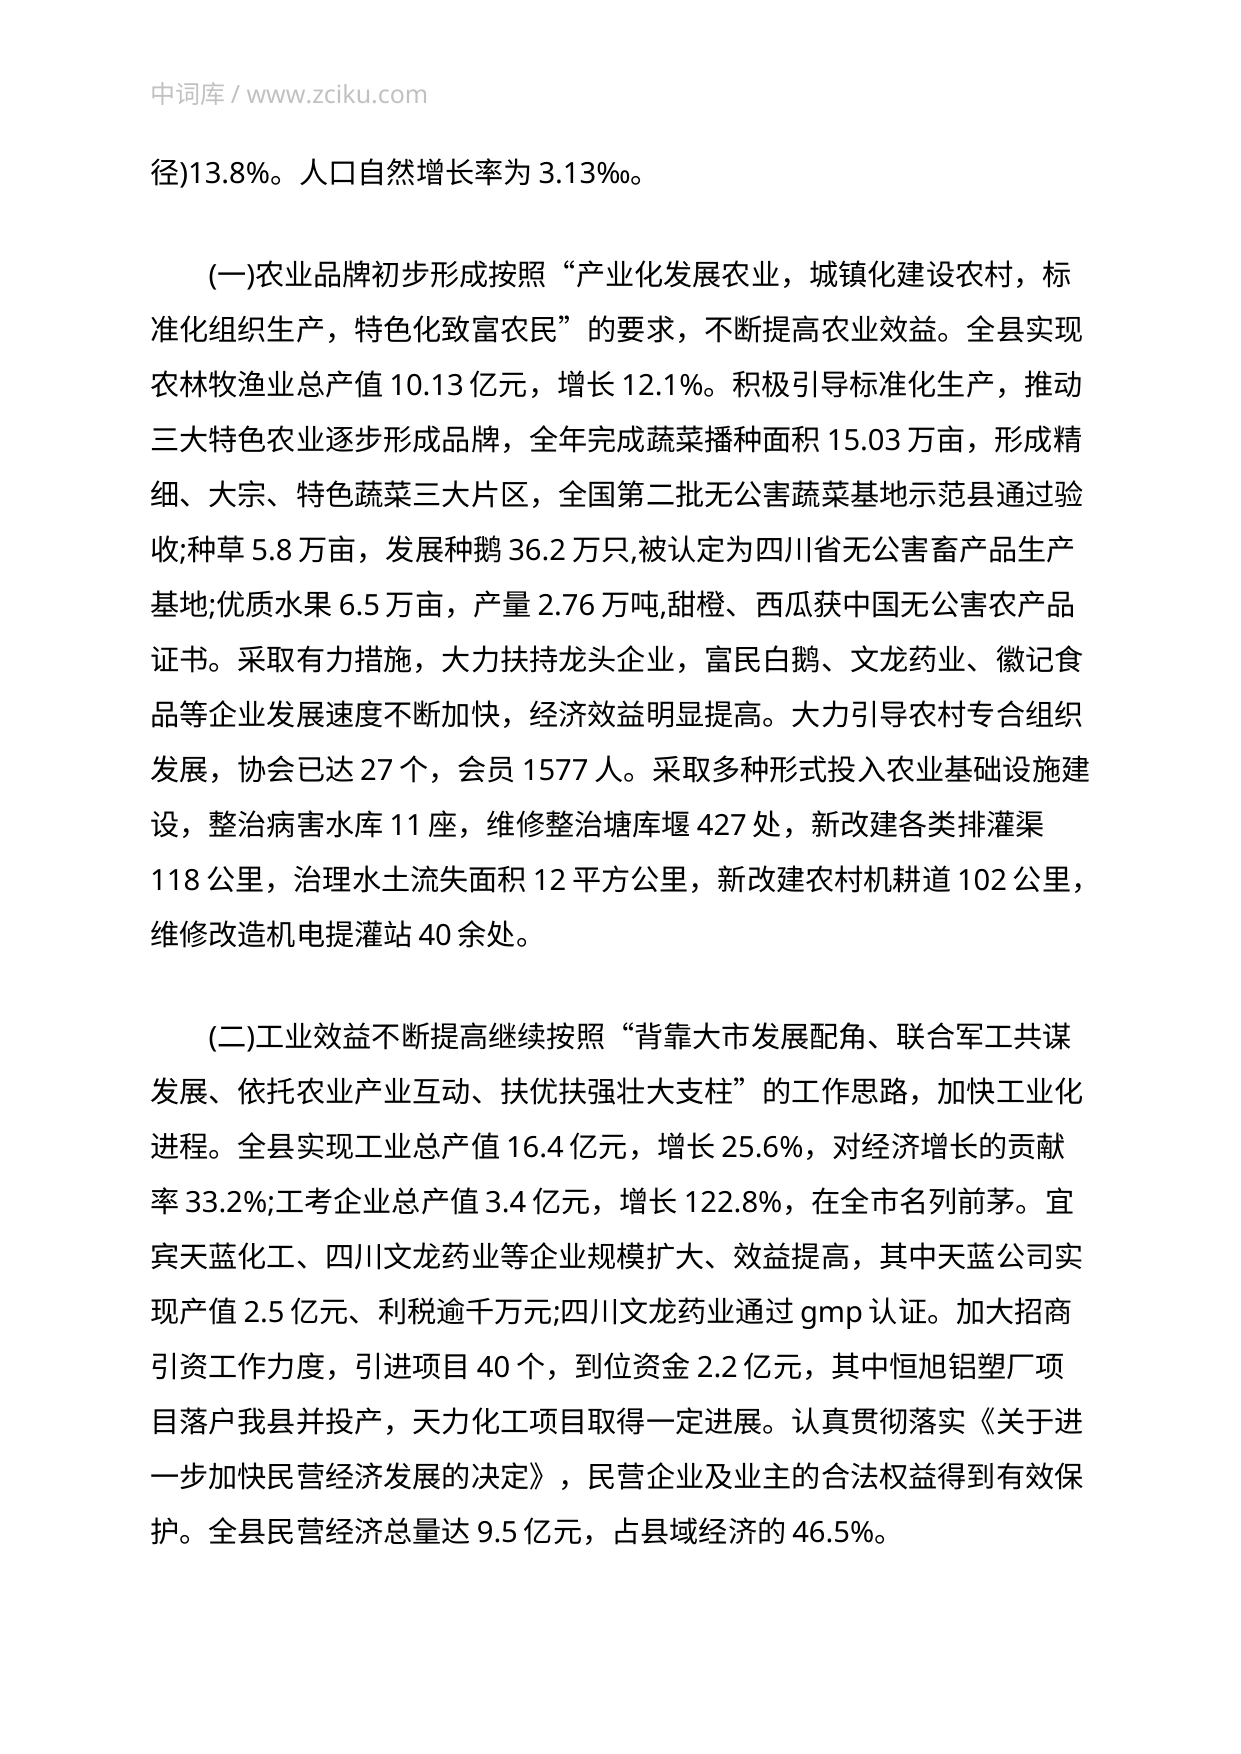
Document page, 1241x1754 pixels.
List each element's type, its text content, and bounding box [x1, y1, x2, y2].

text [150, 150, 1090, 192]
text (一)农业品牌初步形成按照“产业化发展农业，城镇化建设农村，标准化组织生产，特色化致富农民”的要求，不断提高农业效益。全县实现农林牧渔业总产值10.13亿元，增长12.1%。积极引导标准化生产，推动三大特色农业逐步形成品牌，全年完成蔬菜播种面积15.03万亩，形成精细、大宗、特色蔬菜三大片区，全国第二批无公害蔬菜基地示范县通过验收;种草5.8万亩，发展种鹅36.2万只,被认定为四川省无公害畜产品生产基地;优质水果6.5万亩，产量2.76万吨,甜橙、西瓜获中国无公害农产品证书。采取有力措施，大力扶持龙头企业，富民白鹅、文龙药业、徽记食品等企业发展速度不断加快，经济效益明显提高。大力引导农村专合组织发展，协会已达27个，会员1577人。采取多种形式投入农业基础设施建设，整治病害水库11座，维修整治塘库堰427处，新改建各类排灌渠118公里，治理水土流失面积12平方公里，新改建农村机耕道102公里，维修改造机电提灌站40余处。 [150, 252, 1090, 954]
text (二)工业效益不断提高继续按照“背靠大市发展配角、联合军工共谋发展、依托农业产业互动、扶优扶强壮大支柱”的工作思路，加快工业化进程。全县实现工业总产值16.4亿元，增长25.6%，对经济增长的贡献率33.2%;工考企业总产值3.4亿元，增长122.8%，在全市名列前茅。宜宾天蓝化工、四川文龙药业等企业规模扩大、效益提高，其中天蓝公司实现产值2.5亿元、利税逾千万元;四川文龙药业通过gmp认证。加大招商引资工作力度，引进项目40个，到位资金2.2亿元，其中恒旭铝塑厂项目落户我县并投产，天力化工项目取得一定进展。认真贯彻落实《关于进一步加快民营经济发展的决定》，民营企业及业主的合法权益得到有效保护。全县民营经济总量达9.5亿元，占县域经济的46.5%。 [150, 1013, 1090, 1551]
